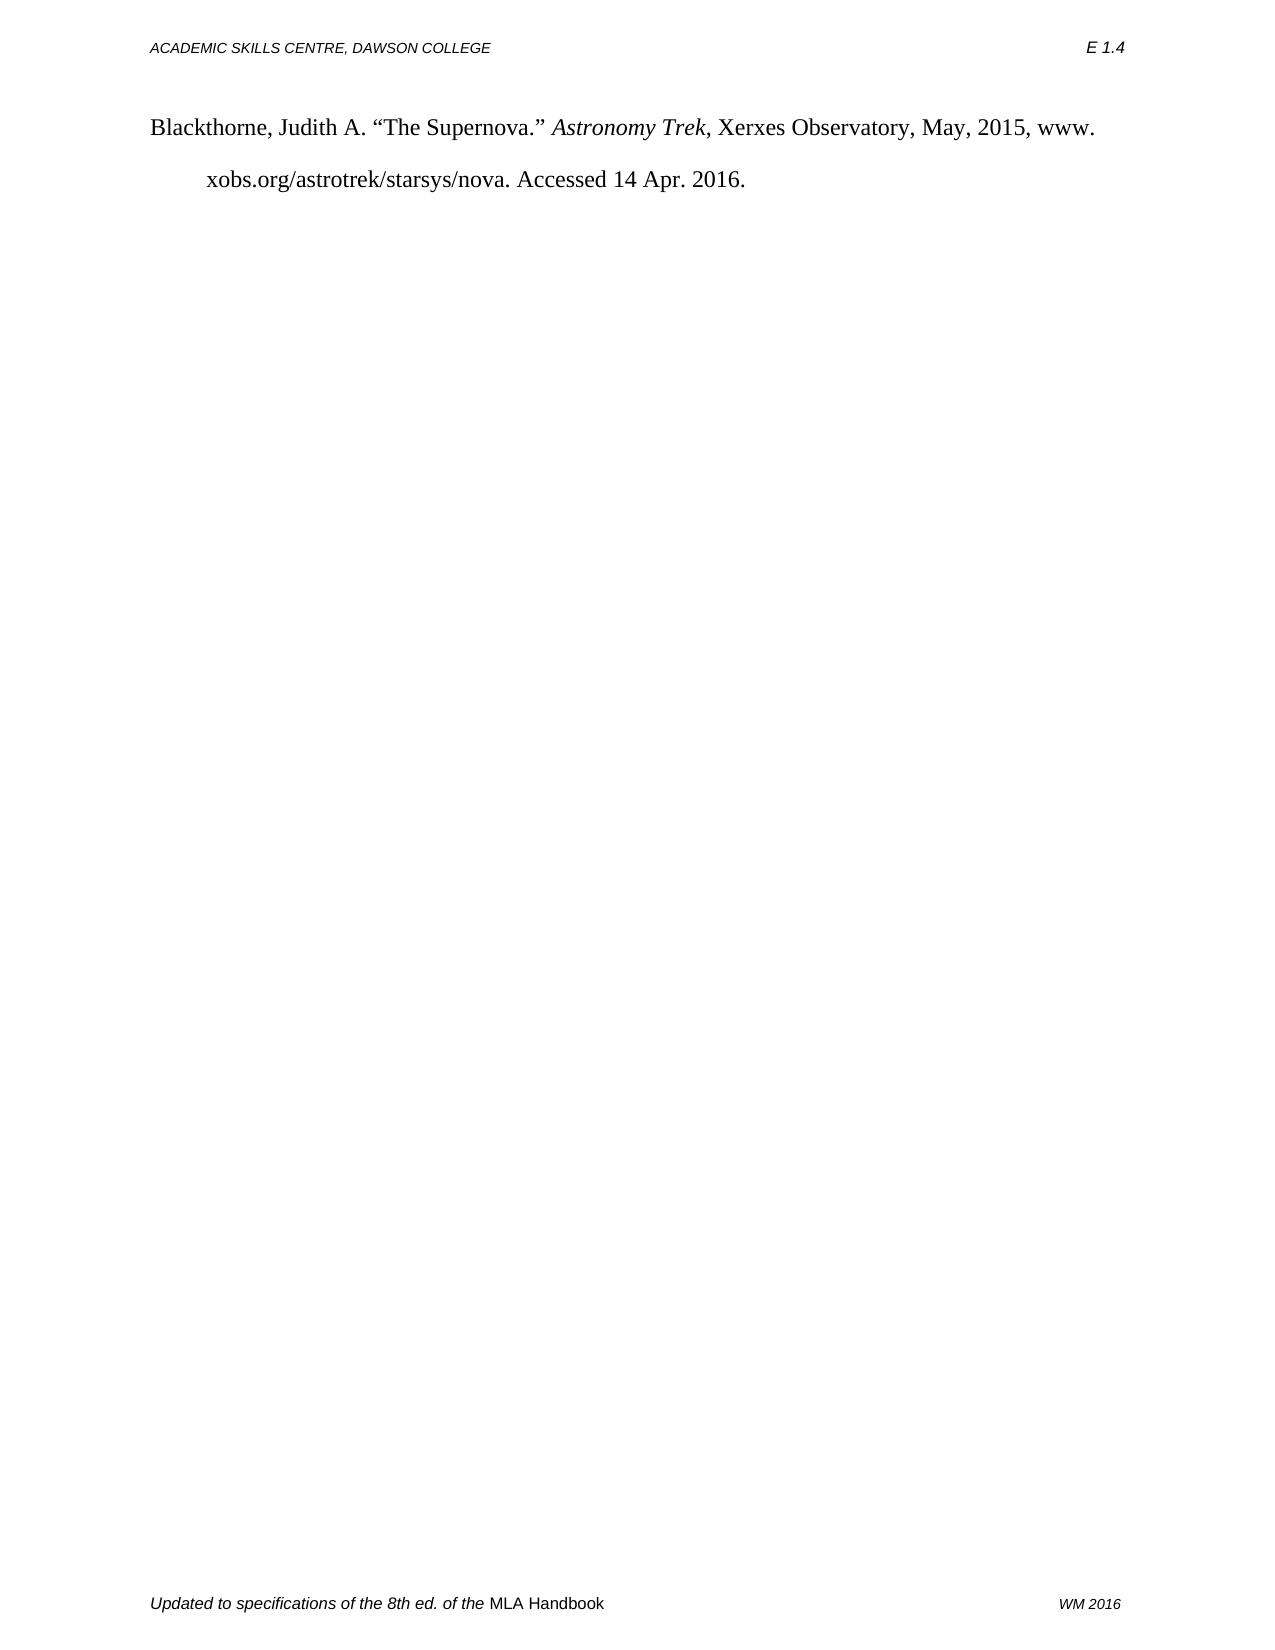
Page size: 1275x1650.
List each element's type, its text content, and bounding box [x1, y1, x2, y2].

text xobs.org/astrotrek/starsys/nova. Accessed 14 Apr. 2016. [206, 165, 1125, 193]
text Blackthorne, Judith A. “The Supernova.” Astronomy Trek, Xerxes Observatory, May, 2015, www. [150, 113, 1125, 140]
